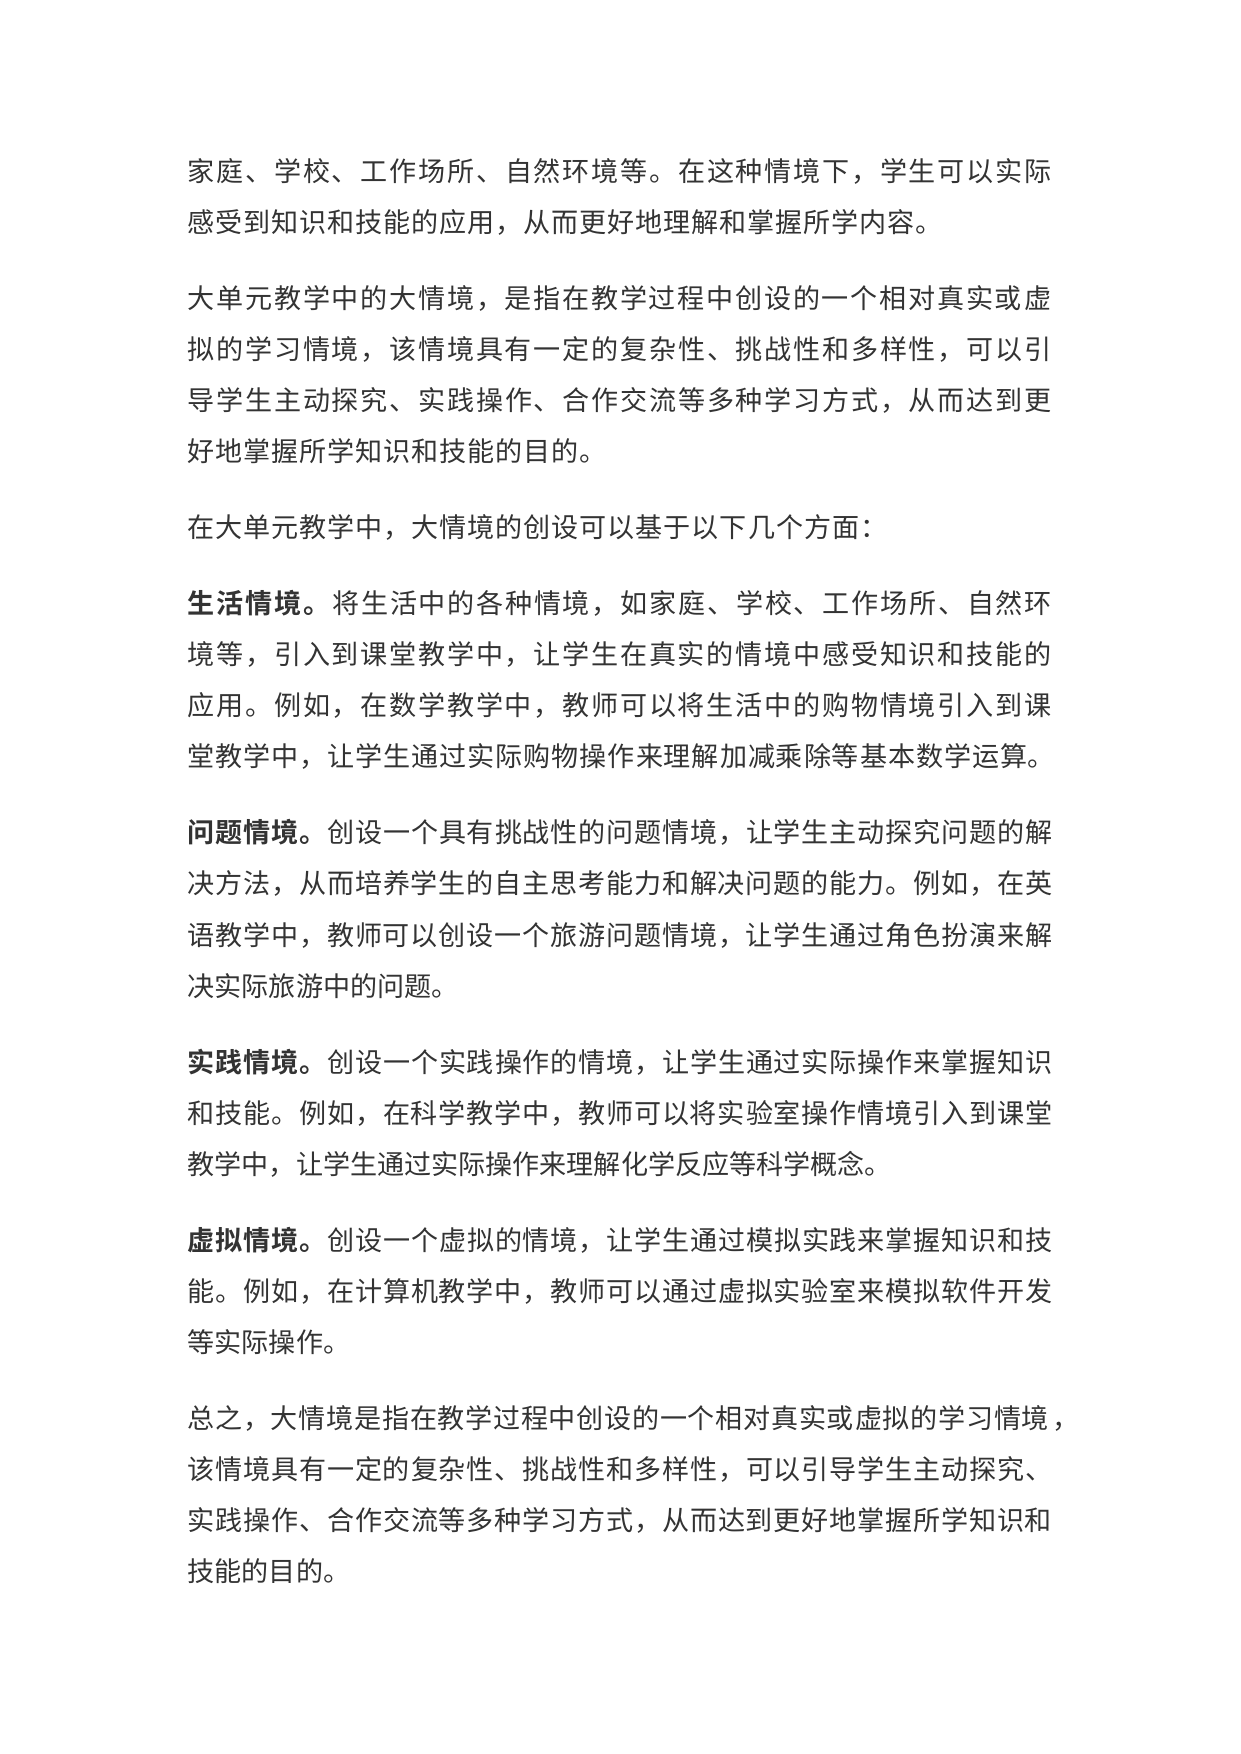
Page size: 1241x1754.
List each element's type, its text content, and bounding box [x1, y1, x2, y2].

text 实践情境。创设一个实践操作的情境，让学生通过实际操作来掌握知识和技能。例如，在科学教学中，教师可以将实验室操作情境引入到课堂教学中，让学生通过实际操作来理解化学反应等科学概念。 [187, 1041, 1053, 1182]
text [187, 150, 1053, 240]
text 问题情境。创设一个具有挑战性的问题情境，让学生主动探究问题的解决方法，从而培养学生的自主思考能力和解决问题的能力。例如，在英语教学中，教师可以创设一个旅游问题情境，让学生通过角色扮演来解决实际旅游中的问题。 [187, 811, 1053, 1004]
text 生活情境。将生活中的各种情境，如家庭、学校、工作场所、自然环境等，引入到课堂教学中，让学生在真实的情境中感受知识和技能的应用。例如，在数学教学中，教师可以将生活中的购物情境引入到课堂教学中，让学生通过实际购物操作来理解加减乘除等基本数学运算。 [187, 582, 1053, 775]
text 虚拟情境。创设一个虚拟的情境，让学生通过模拟实践来掌握知识和技能。例如，在计算机教学中，教师可以通过虚拟实验室来模拟软件开发等实际操作。 [187, 1219, 1053, 1360]
text 总之，大情境是指在教学过程中创设的一个相对真实或虚拟的学习情境，该情境具有一定的复杂性、挑战性和多样性，可以引导学生主动探究、实践操作、合作交流等多种学习方式，从而达到更好地掌握所学知识和技能的目的。 [187, 1397, 1053, 1589]
text 在大单元教学中，大情境的创设可以基于以下几个方面： [187, 506, 1053, 546]
text 大单元教学中的大情境，是指在教学过程中创设的一个相对真实或虚拟的学习情境，该情境具有一定的复杂性、挑战性和多样性，可以引导学生主动探究、实践操作、合作交流等多种学习方式，从而达到更好地掌握所学知识和技能的目的。 [187, 277, 1053, 469]
